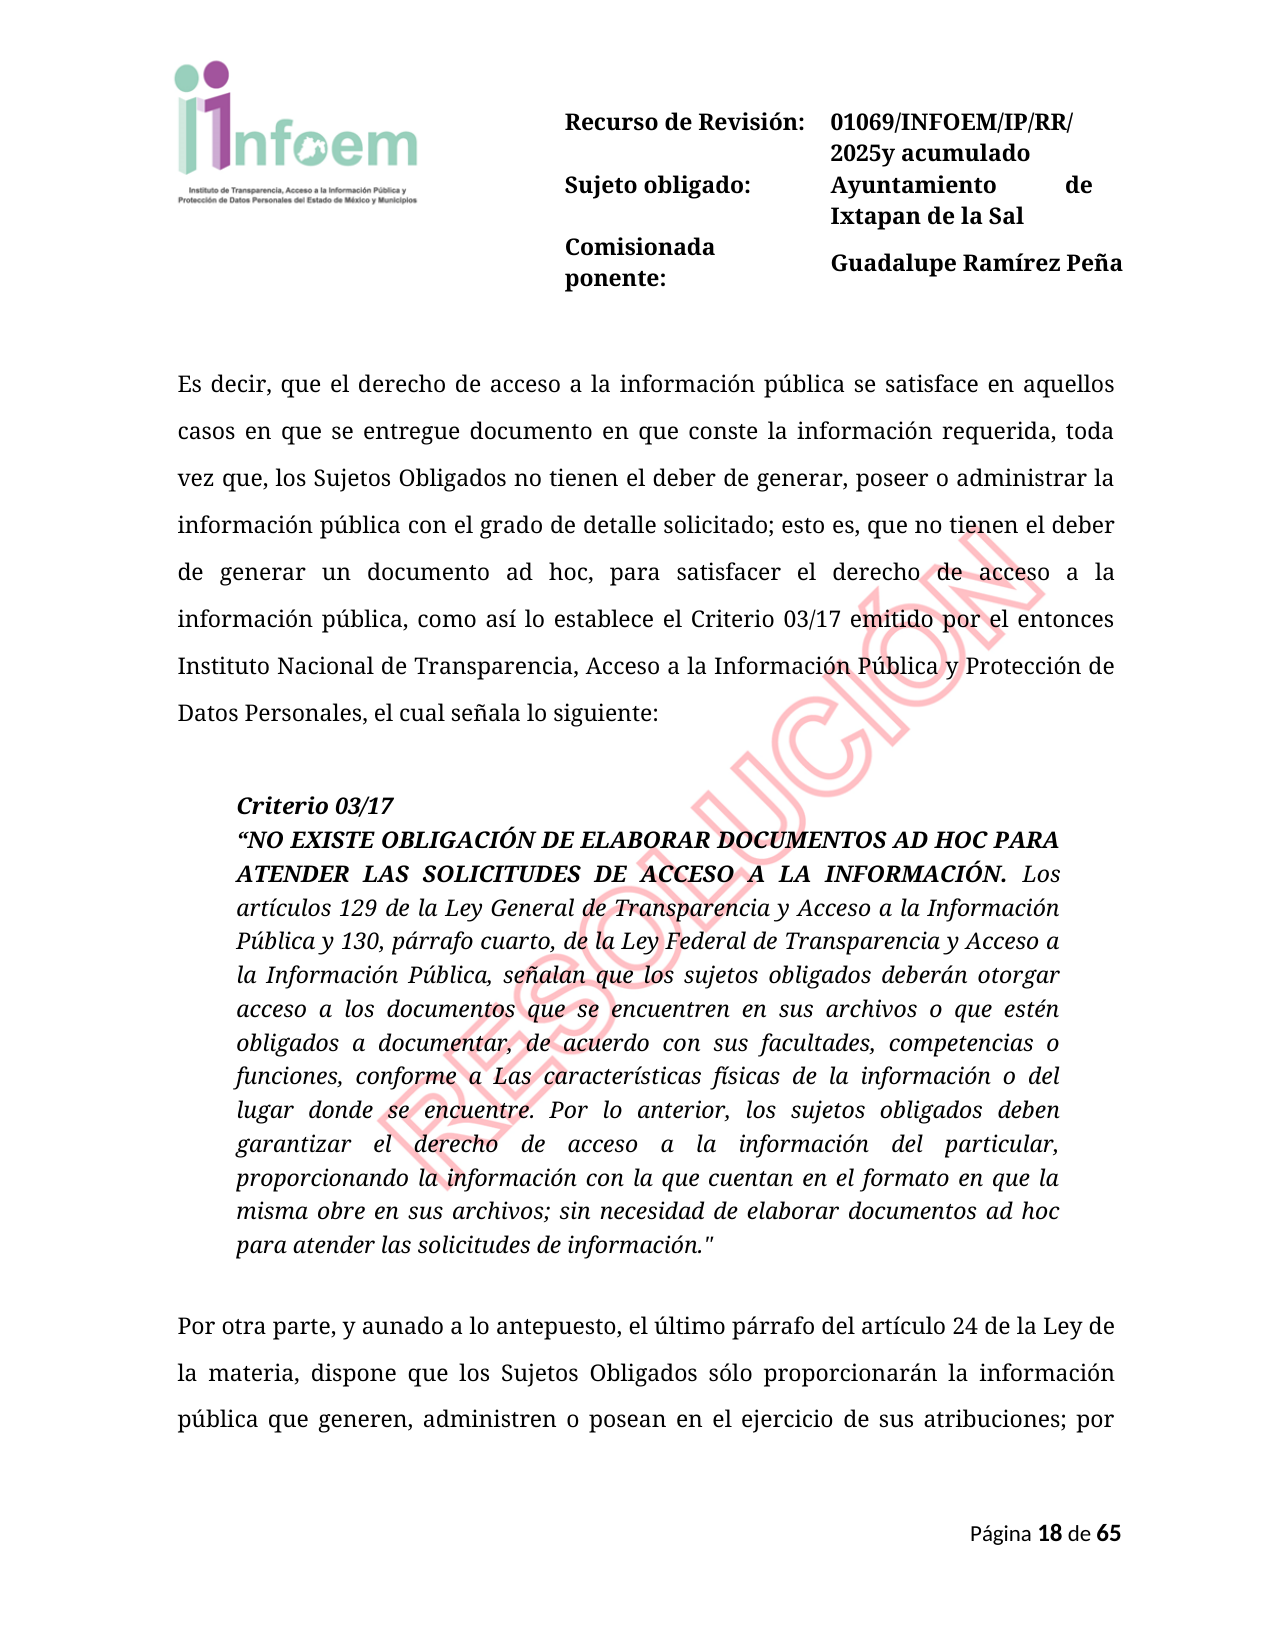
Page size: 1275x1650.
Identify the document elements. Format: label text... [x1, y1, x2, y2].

text Es decir, que el derecho de acceso a la información pública se satisface en aquellos casos en que se entregue documento en que conste la información requerida, toda vez que, los Sujetos Obligados no tienen el deber de generar, poseer o administrar la información pública con el grado de detalle solicitado; esto es, que no tienen el deber de generar un documento ad hoc, para satisfacer el derecho de acceso a la información pública, como así lo establece el Criterio 03/17 emitido por el entonces Instituto Nacional de Transparencia, Acceso a la Información Pública y Protección de Datos Personales, el cual señala lo siguiente: [177, 368, 1116, 728]
text Criterio 03/17 [236, 790, 1063, 822]
text “NO EXISTE OBLIGACIÓN DE ELABORAR DOCUMENTOS AD HOC PARA ATENDER LAS SOLICITUDES DE ACCESO A LA INFORMACIÓN. Los artículos 129 de la Ley General de Transparencia y Acceso a la Información Pública y 130, párrafo cuarto, de la Ley Federal de Transparencia y Acceso a la Información Pública, señalan que los sujetos obligados deberán otorgar acceso a los documentos que se encuentren en sus archivos o que estén obligados a documentar, de acuerdo con sus facultades, competencias o funciones, conforme a Las características físicas de la información o del lugar donde se encuentre. Por lo anterior, los sujetos obligados deben garantizar el derecho de acceso a la información del particular, proporcionando la información con la que cuentan en el formato en que la misma obre en sus archivos; sin necesidad de elaborar documentos ad hoc para atender las solicitudes de información." [236, 824, 1063, 1260]
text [177, 1310, 1116, 1435]
picture [54, 0, 1275, 1650]
